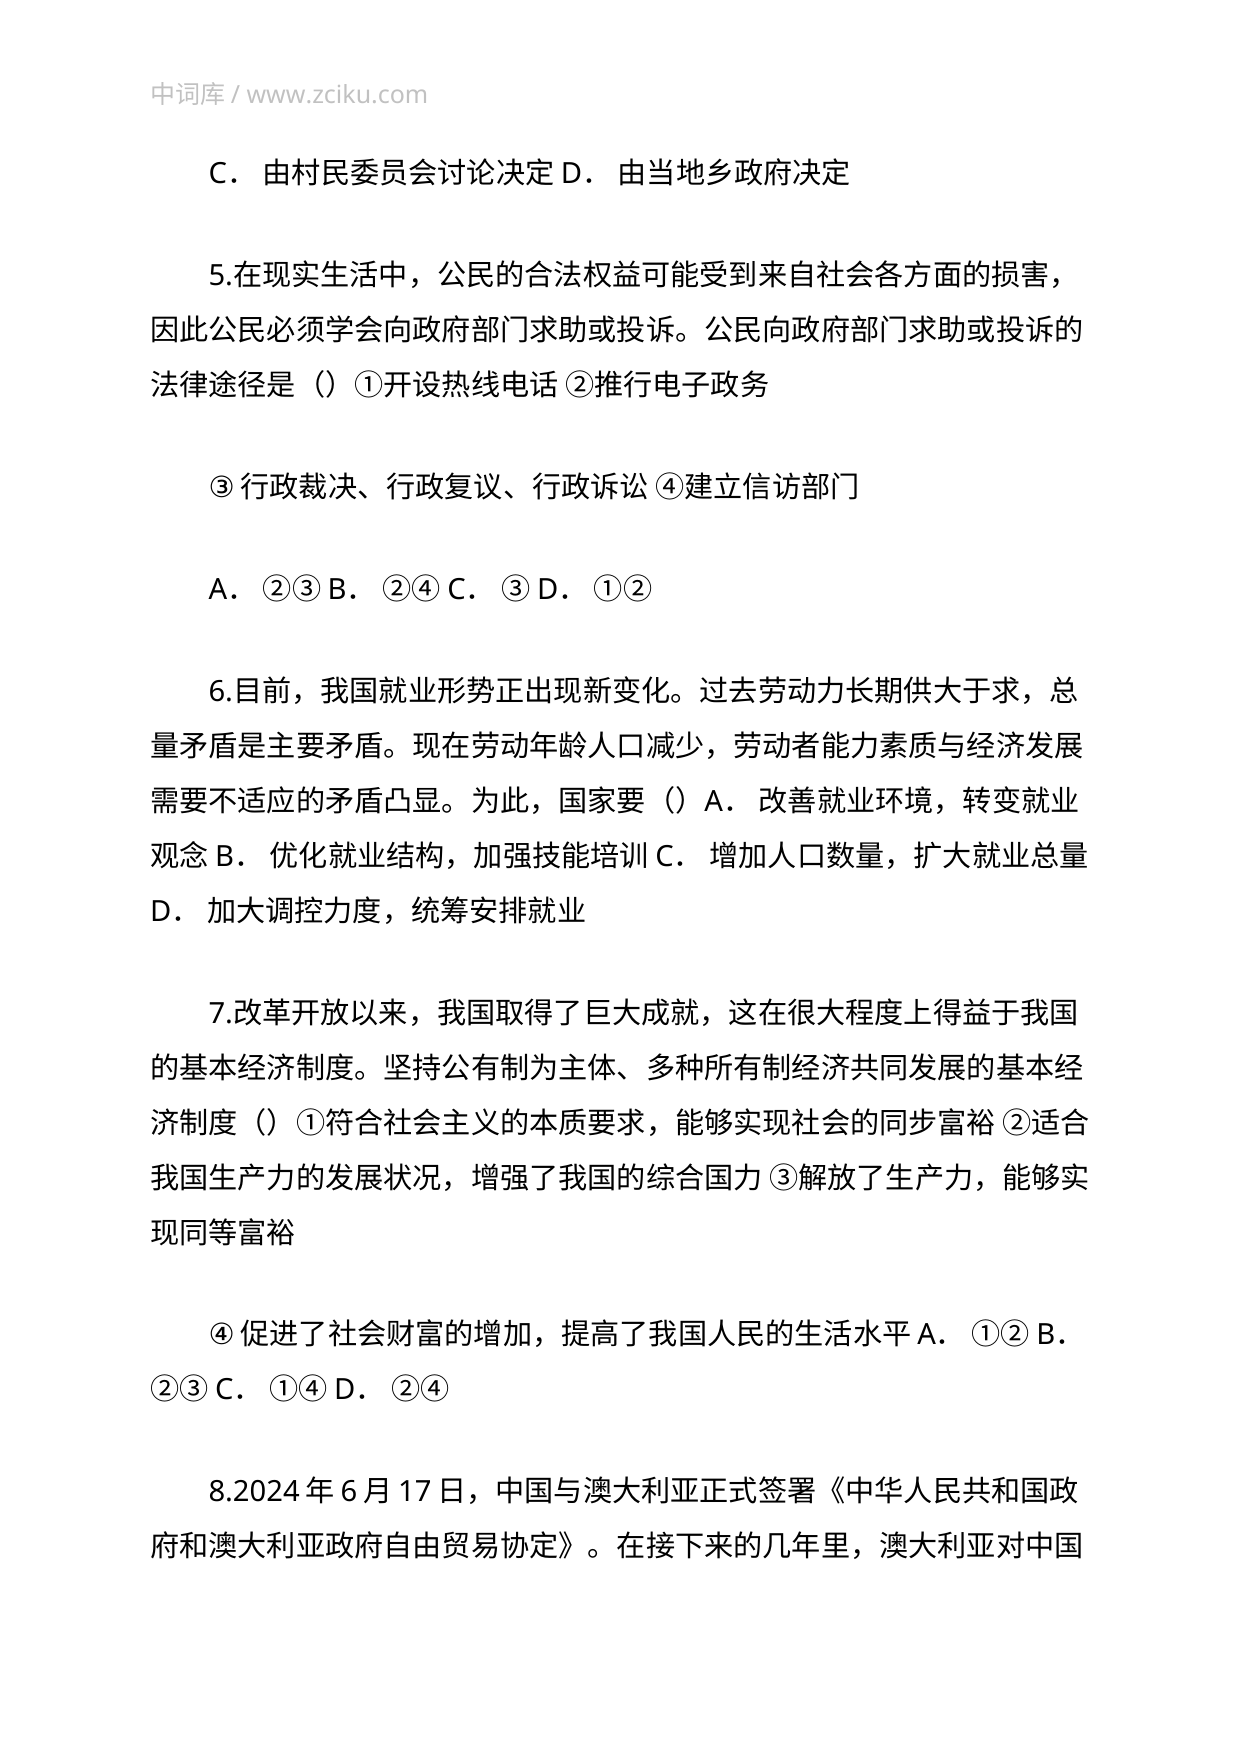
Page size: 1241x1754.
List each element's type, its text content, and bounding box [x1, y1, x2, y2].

text 6.目前，我国就业形势正出现新变化。过去劳动力长期供大于求，总量矛盾是主要矛盾。现在劳动年龄人口减少，劳动者能力素质与经济发展需要不适应的矛盾凸显。为此，国家要（）A． 改善就业环境，转变就业观念 B． 优化就业结构，加强技能培训 C． 增加人口数量，扩大就业总量 D． 加大调控力度，统筹安排就业 [150, 668, 1090, 930]
text 5.在现实生活中，公民的合法权益可能受到来自社会各方面的损害，因此公民必须学会向政府部门求助或投诉。公民向政府部门求助或投诉的法律途径是（）①开设热线电话 ②推行电子政务 [150, 252, 1090, 404]
text ④促进了社会财富的增加，提高了我国人民的生活水平A． ①② B． ②③ C． ①④ D． ②④ [150, 1311, 1090, 1408]
text 7.改革开放以来，我国取得了巨大成就，这在很大程度上得益于我国的基本经济制度。坚持公有制为主体、多种所有制经济共同发展的基本经济制度（）①符合社会主义的本质要求，能够实现社会的同步富裕 ②适合我国生产力的发展状况，增强了我国的综合国力 ③解放了生产力，能够实现同等富裕 [150, 989, 1090, 1251]
text ③行政裁决、行政复议、行政诉讼 ④建立信访部门 [150, 464, 1090, 506]
text C． 由村民委员会讨论决定 D． 由当地乡政府决定 [150, 150, 1090, 192]
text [150, 1468, 1090, 1565]
text A． ②③ B． ②④ C． ③ D． ①② [150, 566, 1090, 608]
